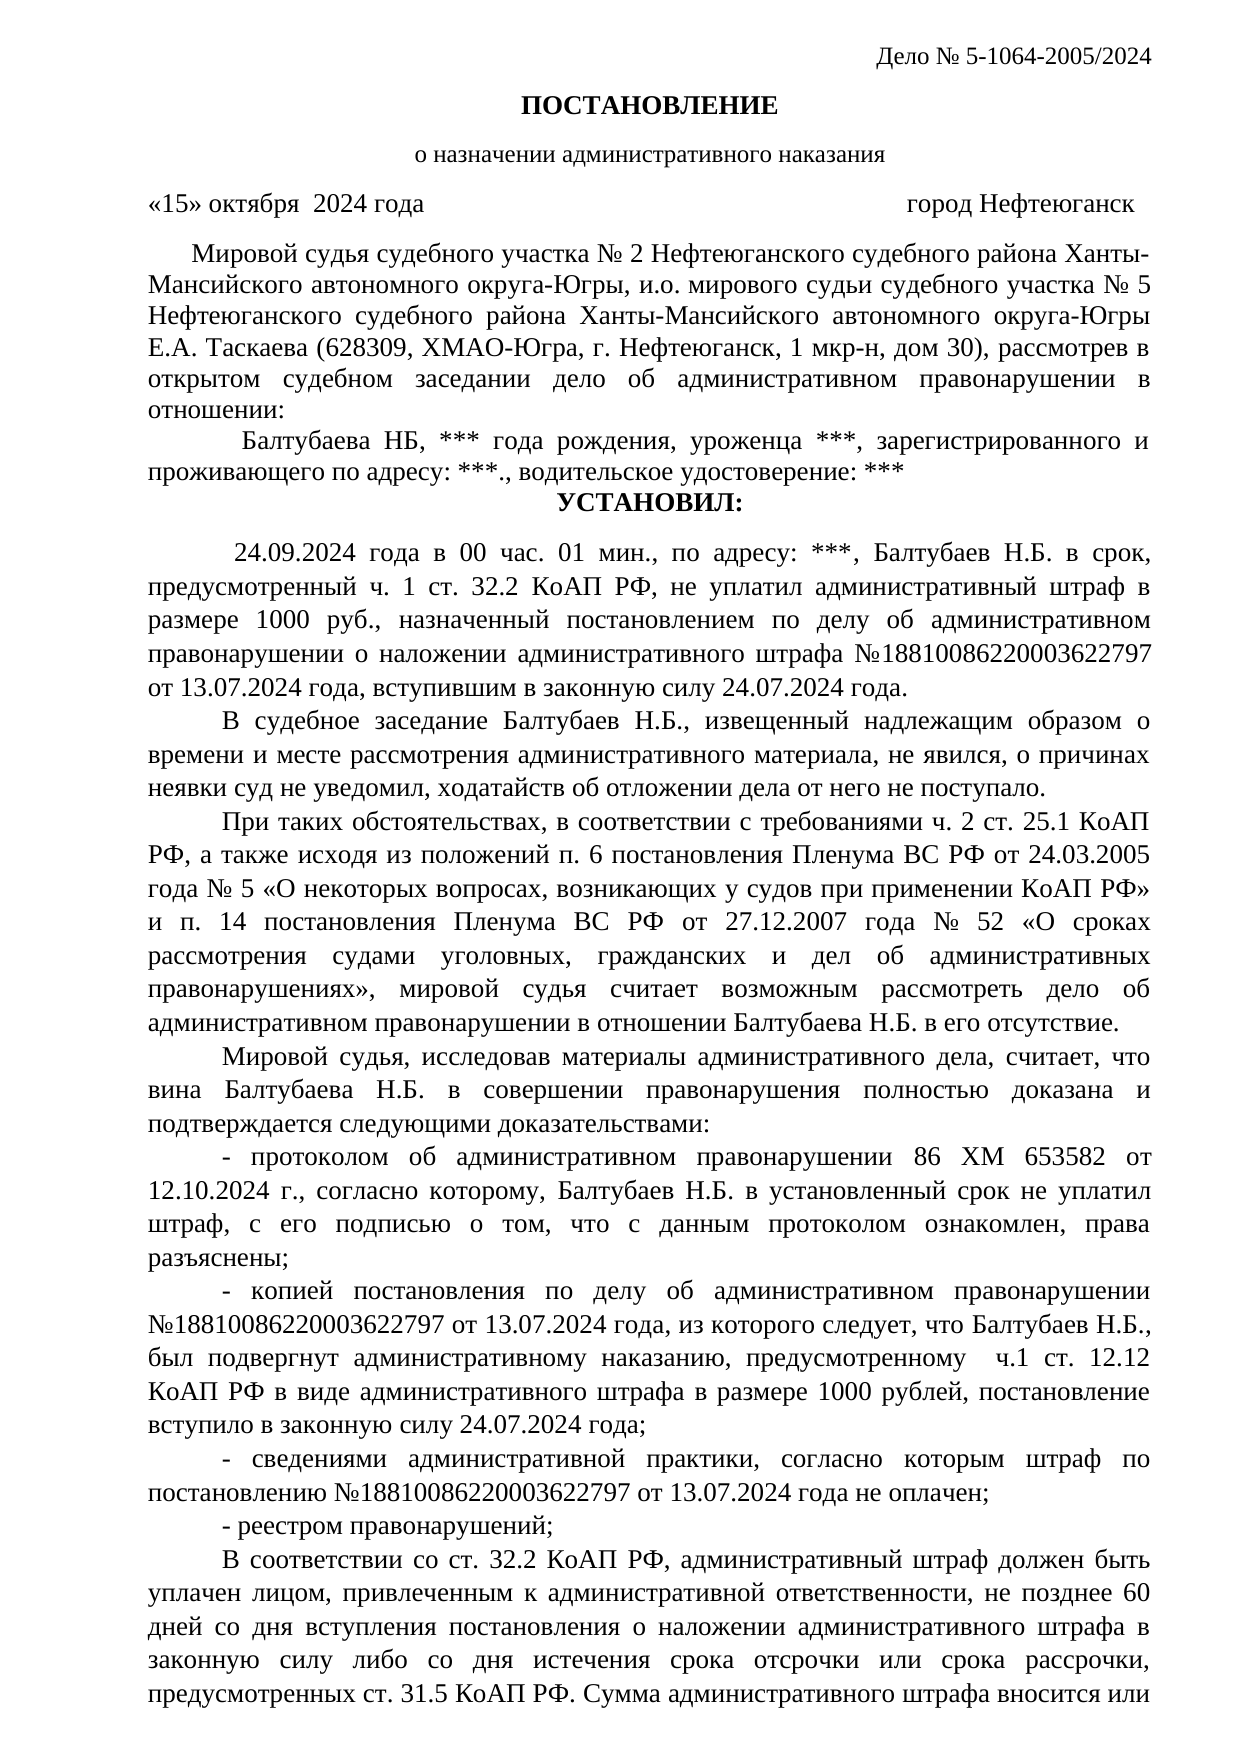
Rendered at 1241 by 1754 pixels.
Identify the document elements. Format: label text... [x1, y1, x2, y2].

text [148, 1543, 1152, 1708]
text ПОСТАНОВЛЕНИЕ [82, 89, 1152, 120]
text - протоколом об административном правонарушении 86 ХМ 653582 от 12.10.2024 г., согласно которому, Балтубаев Н.Б. в установленный срок не уплатил штраф, с его подписью о том, что с данным протоколом ознакомлен, права разъяснены; [148, 1140, 1152, 1272]
text - сведениями административной практики, согласно которым штраф по постановлению №18810086220003622797 от 13.07.2024 года не оплачен; [148, 1442, 1152, 1507]
text 24.09.2024 года в 00 час. 01 мин., по адресу: ***, Балтубаев Н.Б. в срок, предусмотренный ч. 1 ст. 32.2 КоАП РФ, не уплатил административный штраф в размере 1000 руб., назначенный постановлением по делу об административном правонарушении о наложении административного штрафа №18810086220003622797 от 13.07.2024 года, вступившим в законную силу 24.07.2024 года. [148, 537, 1152, 702]
text Мировой судья, исследовав материалы административного дела, считает, что вина Балтубаева Н.Б. в совершении правонарушения полностью доказана и подтверждается следующими доказательствами: [148, 1040, 1152, 1138]
text УСТАНОВИЛ: [148, 486, 1152, 517]
text При таких обстоятельствах, в соответствии с требованиями ч. 2 ст. 25.1 КоАП РФ, а также исходя из положений п. 6 постановления Пленума ВС РФ от 24.03.2005 года № 5 «О некоторых вопросах, возникающих у судов при применении КоАП РФ» и п. 14 постановления Пленума ВС РФ от 27.12.2007 года № 52 «О сроках рассмотрения судами уголовных, гражданских и дел об административных правонарушениях», мировой судья считает возможным рассмотреть дело об административном правонарушении в отношении Балтубаева Н.Б. в его отсутствие. [148, 805, 1152, 1037]
text о назначении административного наказания [82, 139, 1152, 168]
text Балтубаева НБ, *** года рождения, уроженца ***, зарегистрированного и проживающего по адресу: ***., водительское удостоверение: *** [148, 424, 1152, 486]
text Мировой судья судебного участка № 2 Нефтеюганского судебного района Ханты-Мансийского автономного округа-Югры, и.о. мирового судьи судебного участка № 5 Нефтеюганского судебного района Ханты-Мансийского автономного округа-Югры Е.А. Таскаева (628309, ХМАО-Югра, г. Нефтеюганск, 1 мкр-н, дом 30), рассмотрев в открытом судебном заседании дело об административном правонарушении в отношении: [148, 237, 1152, 424]
text Дело № 5-1064-2005/2024 [82, 41, 1152, 70]
text - копией постановления по делу об административном правонарушении №18810086220003622797 от 13.07.2024 года, из которого следует, что Балтубаев Н.Б., был подвергнут административному наказанию, предусмотренному ч.1 ст. 12.12 КоАП РФ в виде административного штрафа в размере 1000 рублей, постановление вступило в законную силу 24.07.2024 года; [148, 1274, 1152, 1440]
text «15» октября 2024 года город Нефтеюганск [148, 187, 1152, 218]
text - реестром правонарушений; [148, 1509, 1152, 1540]
text В судебное заседание Балтубаев Н.Б., извещенный надлежащим образом о времени и месте рассмотрения административного материала, не явился, о причинах неявки суд не уведомил, ходатайств об отложении дела от него не поступало. [148, 704, 1152, 802]
